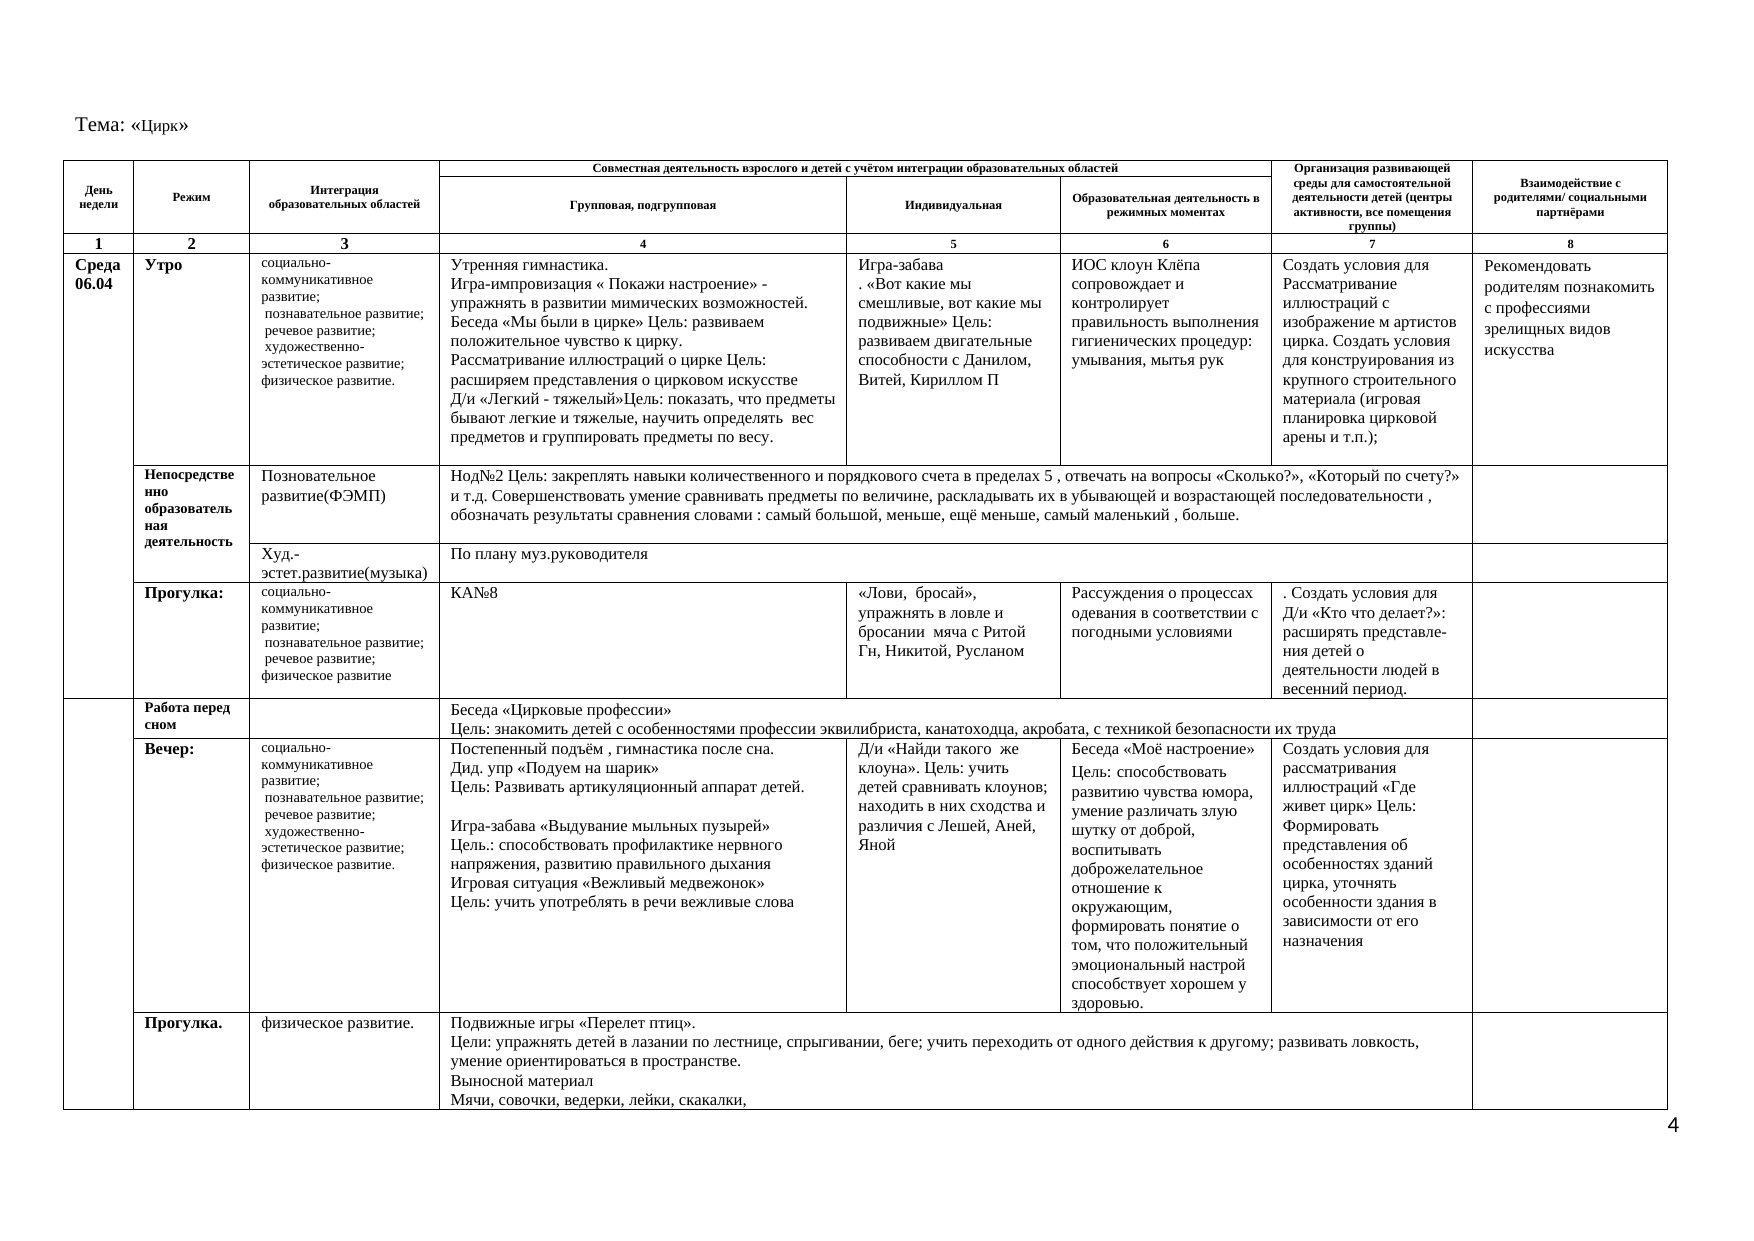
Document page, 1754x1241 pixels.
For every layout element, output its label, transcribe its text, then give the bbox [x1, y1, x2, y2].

table_cell ИОС клоун Клёпа сопровождает и контролирует правильность выполнения гигиенических процедур: умывания, мытья рук [1061, 254, 1271, 465]
table_cell 5 [847, 234, 1060, 253]
table_cell Индивидуальная [847, 177, 1060, 233]
table_cell Групповая, подгрупповая [440, 177, 846, 233]
table_cell По плану муз.руководителя [440, 544, 1472, 582]
table_cell Создать условия для Рассматривание иллюстраций с изображение м артистов цирка. Создать условия для конструирования из крупного строительного материала (игровая планировка цирковой арены и т.п.); [1272, 254, 1472, 465]
table_cell 2 [134, 234, 249, 253]
table_cell Утренняя гимнастика. Игра-импровизация « Покажи настроение» - упражнять в развитии мимических возможностей. Беседа «Мы были в цирке» Цель: развиваем положительное чувство к цирку. Рассматривание иллюстраций о цирке Цель: расширяем представления о цирковом искусстве Д/и «Легкий - тяжелый»Цель: показать, что предметы бывают легкие и тяжелые, научить определять вес предметов и группировать предметы по весу. [440, 254, 846, 465]
table_cell Беседа «Моё настроение» Цель: способствовать развитию чувства юмора, умение различать злую шутку от доброй, воспитывать доброжелательное отношение к окружающим, формировать понятие о том, что положительный эмоциональный настрой способствует хорошем у здоровью. [1061, 739, 1271, 1012]
table_cell Рассуждения о процессах одевания в соответствии с погодными условиями [1061, 583, 1271, 698]
table_cell Нод№2 Цель: закреплять навыки количественного и порядкового счета в пределах 5 , отвечать на вопросы «Сколько?», «Который по счету?» и т.д. Совершенствовать умение сравнивать предметы по величине, раскладывать их в убывающей и возрастающей последовательности , обозначать результаты сравнения словами : самый большой, меньше, ещё меньше, самый маленький , больше. [440, 466, 1472, 543]
table_cell Вечер: [134, 739, 249, 1012]
table_cell [1473, 699, 1667, 738]
table_header Совместная деятельность взрослого и детей с учётом интеграции образовательных областей [440, 161, 1271, 176]
table_cell Беседа «Цирковые профессии» Цель: знакомить детей с особенностями профессии эквилибриста, канатоходца, акробата, с техникой безопасности их труда [440, 699, 1472, 738]
table_header Интеграция образовательных областей [250, 161, 439, 233]
table_cell Непосредственно образовательная деятельность [134, 466, 249, 582]
table_cell [1473, 1013, 1667, 1109]
table_cell «Лови, бросай», упражнять в ловле и бросании мяча с Ритой Гн, Никитой, Русланом [847, 583, 1060, 698]
table_cell [1473, 583, 1667, 698]
table_cell КА№8 [440, 583, 846, 698]
table_cell Утро [134, 254, 249, 465]
table_cell 7 [1272, 234, 1472, 253]
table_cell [250, 1013, 439, 1109]
table_cell [1473, 466, 1667, 543]
table_header Взаимодействие с родителями/ социальными партнёрами [1473, 161, 1667, 233]
table_cell [250, 699, 439, 738]
table_cell Позновательное развитие(ФЭМП) [250, 466, 439, 543]
table_header Режим [134, 161, 249, 233]
table_cell 6 [1061, 234, 1271, 253]
table_cell социально-коммуникативное развитие; познавательное развитие; речевое развитие; художественно-эстетическое развитие; физическое развитие. [250, 739, 439, 1012]
table_header Организация развивающей среды для самостоятельной деятельности детей (центры активности, все помещения группы) [1272, 161, 1472, 233]
table_cell [1473, 544, 1667, 582]
table_cell [1473, 739, 1667, 1012]
table_cell Худ.-эстет.развитие(музыка) [250, 544, 439, 582]
table_header День недели [64, 161, 133, 233]
table_cell социально-коммуникативное развитие; познавательное развитие; речевое развитие; художественно-эстетическое развитие; физическое развитие. [250, 254, 439, 465]
table_cell Создать условия для рассматривания иллюстраций «Где живет цирк» Цель: Формировать представления об особенностях зданий цирка, уточнять особенности здания в зависимости от его назначения [1272, 739, 1472, 1012]
table_cell Игра-забава . «Вот какие мы смешливые, вот какие мы подвижные» Цель: развиваем двигательные способности с Данилом, Витей, Кириллом П [847, 254, 1060, 465]
table_cell [64, 699, 133, 1109]
table_cell социально-коммуникативное развитие; познавательное развитие; речевое развитие; физическое развитие [250, 583, 439, 698]
table_cell Среда 06.04 [64, 254, 133, 698]
table_cell Постепенный подъём , гимнастика после сна. Дид. упр «Подуем на шарик» Цель: Развивать артикуляционный аппарат детей. Игра-забава «Выдувание мыльных пузырей» Цель.: способствовать профилактике нервного напряжения, развитию правильного дыхания Игровая ситуация «Вежливый медвежонок» Цель: учить употреблять в речи вежливые слова [440, 739, 846, 1012]
table_cell 1 [64, 234, 133, 253]
table_cell Д/и «Найди такого же клоуна». Цель: учить детей сравнивать клоунов; находить в них сходства и различия с Лешей, Аней, Яной [847, 739, 1060, 1012]
table_cell 3 [250, 234, 439, 253]
table_cell Рекомендовать родителям познакомить с профессиями зрелищных видов искусства [1473, 254, 1667, 465]
table_cell Прогулка. [134, 1013, 249, 1109]
table_cell Образовательная деятельность в режимных моментах [1061, 177, 1271, 233]
table_cell 4 [440, 234, 846, 253]
table_cell Работа перед сном [134, 699, 249, 738]
text Тема: «Цирк» [75, 112, 1679, 136]
table_cell . Создать условия для Д/и «Кто что делает?»: расширять представле-ния детей о деятельности людей в весенний период. [1272, 583, 1472, 698]
table_cell 8 [1473, 234, 1667, 253]
table_cell Прогулка: [134, 583, 249, 698]
